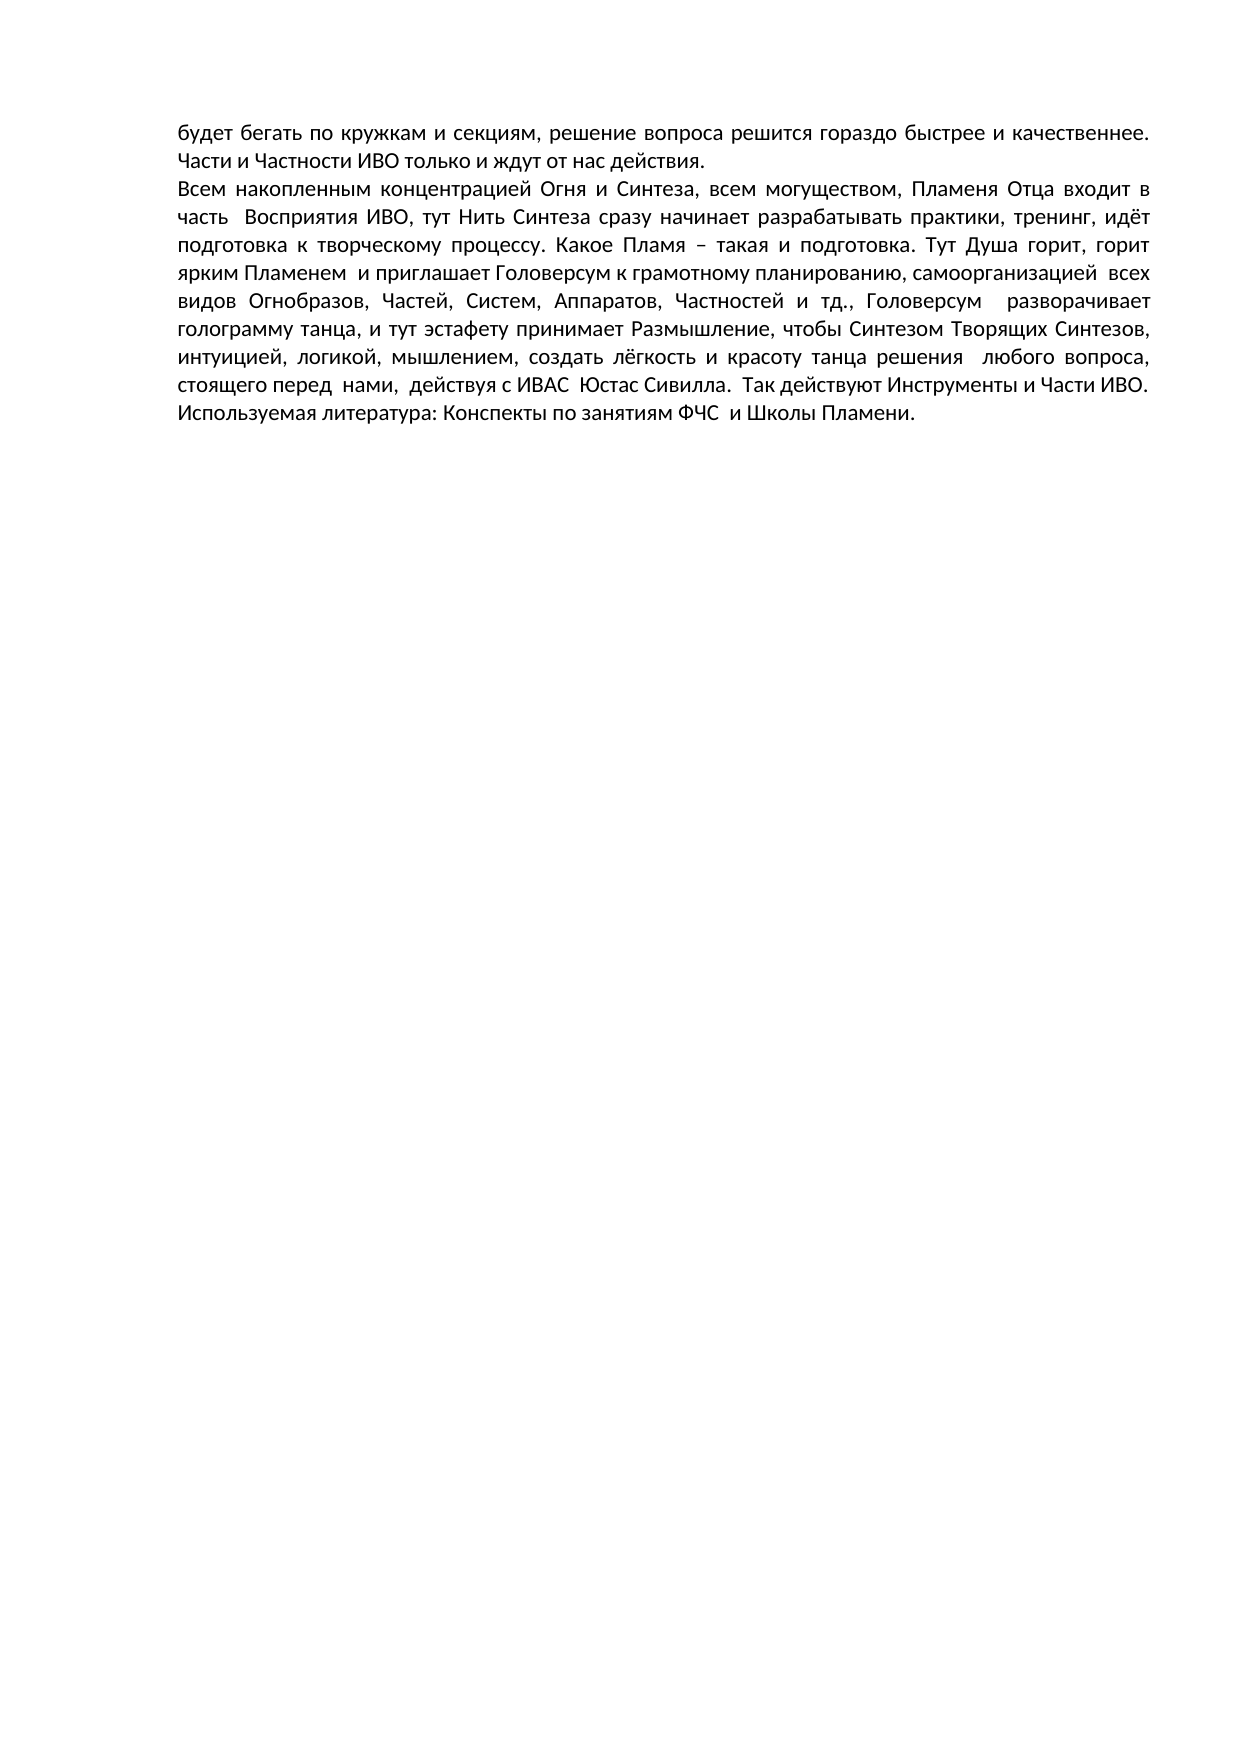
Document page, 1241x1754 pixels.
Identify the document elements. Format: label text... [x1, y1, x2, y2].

text Используемая литература: Конспекты по занятиям ФЧС и Школы Пламени. [177, 398, 1152, 426]
text Всем накопленным концентрацией Огня и Синтеза, всем могуществом, Пламеня Отца входит в часть Восприятия ИВО, тут Нить Синтеза сразу начинает разрабатывать практики, тренинг, идёт подготовка к творческому процессу. Какое Пламя – такая и подготовка. Тут Душа горит, горит ярким Пламенем и приглашает Головерсум к грамотному планированию, самоорганизацией всех видов Огнобразов, Частей, Систем, Аппаратов, Частностей и тд., Головерсум разворачивает голограмму танца, и тут эстафету принимает Размышление, чтобы Синтезом Творящих Синтезов, интуицией, логикой, мышлением, создать лёгкость и красоту танца решения любого вопроса, стоящего перед нами, действуя с ИВАС Юстас Сивилла. Так действуют Инструменты и Части ИВО. [177, 174, 1152, 398]
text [177, 118, 1152, 174]
